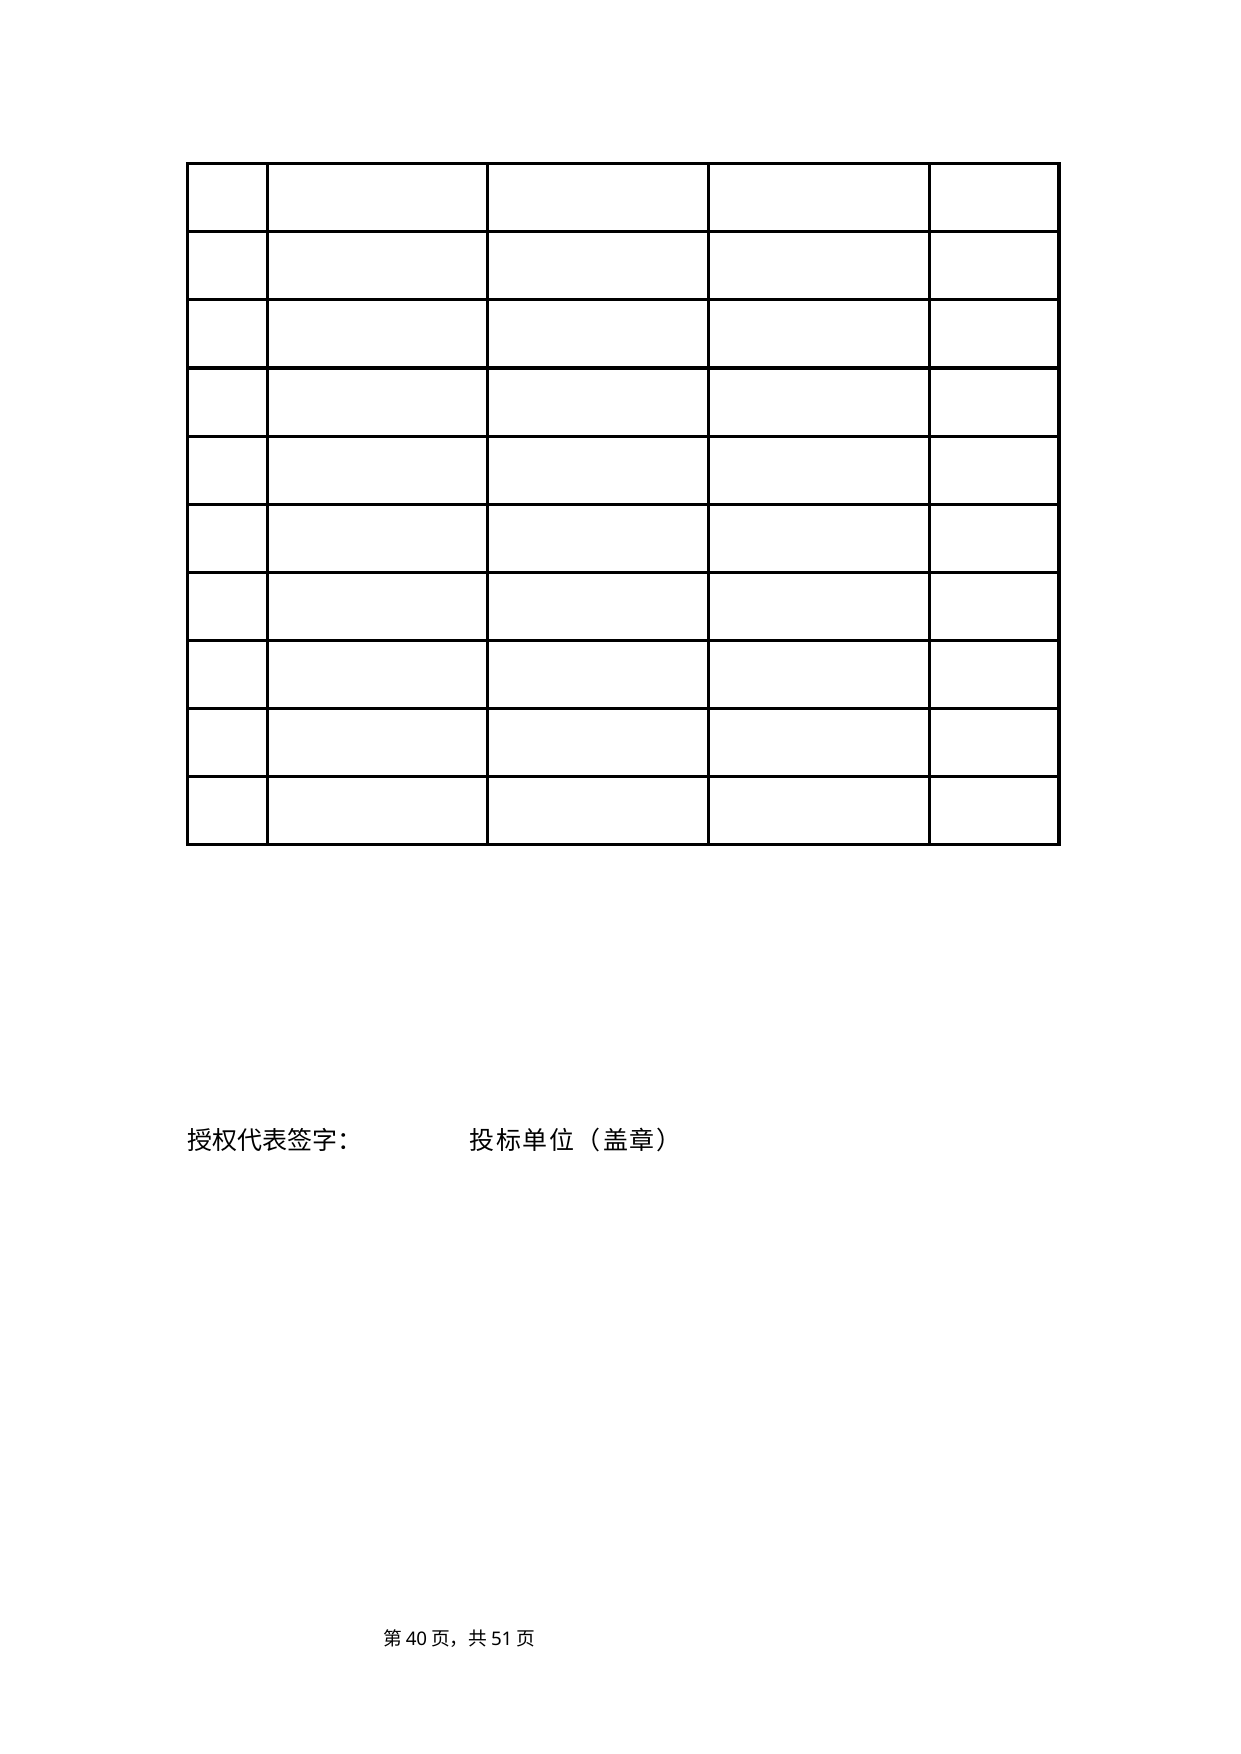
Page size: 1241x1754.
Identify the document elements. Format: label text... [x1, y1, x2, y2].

table_cell [489, 438, 707, 503]
table_cell [269, 165, 486, 230]
table_cell [489, 233, 707, 298]
table_cell [931, 778, 1057, 843]
table_cell [189, 370, 266, 434]
table_cell [931, 574, 1057, 639]
table_cell [489, 301, 707, 366]
table_cell [189, 710, 266, 775]
table_cell [489, 574, 707, 639]
table_cell [931, 370, 1057, 434]
table_cell [189, 438, 266, 503]
table_cell [269, 642, 486, 707]
table_cell [269, 778, 486, 843]
table_cell [489, 506, 707, 571]
table_cell [710, 778, 928, 843]
table_cell [710, 642, 928, 707]
table_cell [931, 506, 1057, 571]
table_cell [269, 506, 486, 571]
table_cell [710, 301, 928, 366]
table_cell [710, 574, 928, 639]
table_cell [189, 574, 266, 639]
table_cell [489, 165, 707, 230]
table_cell [269, 438, 486, 503]
table_cell [931, 233, 1057, 298]
table_cell [931, 710, 1057, 775]
table_cell [489, 778, 707, 843]
table_cell [189, 506, 266, 571]
table_cell [710, 233, 928, 298]
table_cell [189, 165, 266, 230]
table_cell [489, 370, 707, 434]
table_cell [189, 642, 266, 707]
table_cell [931, 642, 1057, 707]
table_cell [269, 574, 486, 639]
table_cell [189, 233, 266, 298]
table_cell [710, 165, 928, 230]
table_cell [269, 710, 486, 775]
table_cell [189, 301, 266, 366]
table_cell [269, 301, 486, 366]
table_cell [710, 710, 928, 775]
table_cell [931, 438, 1057, 503]
table_cell [931, 165, 1057, 230]
table_cell [269, 233, 486, 298]
table_cell [269, 370, 486, 434]
table_cell [189, 778, 266, 843]
table_cell [710, 506, 928, 571]
table_cell [710, 438, 928, 503]
table_cell [489, 710, 707, 775]
table_cell [931, 301, 1057, 366]
text 授权代表签字： 投标单位（盖章） [187, 1106, 1053, 1171]
table_cell [489, 642, 707, 707]
table_cell [710, 370, 928, 434]
